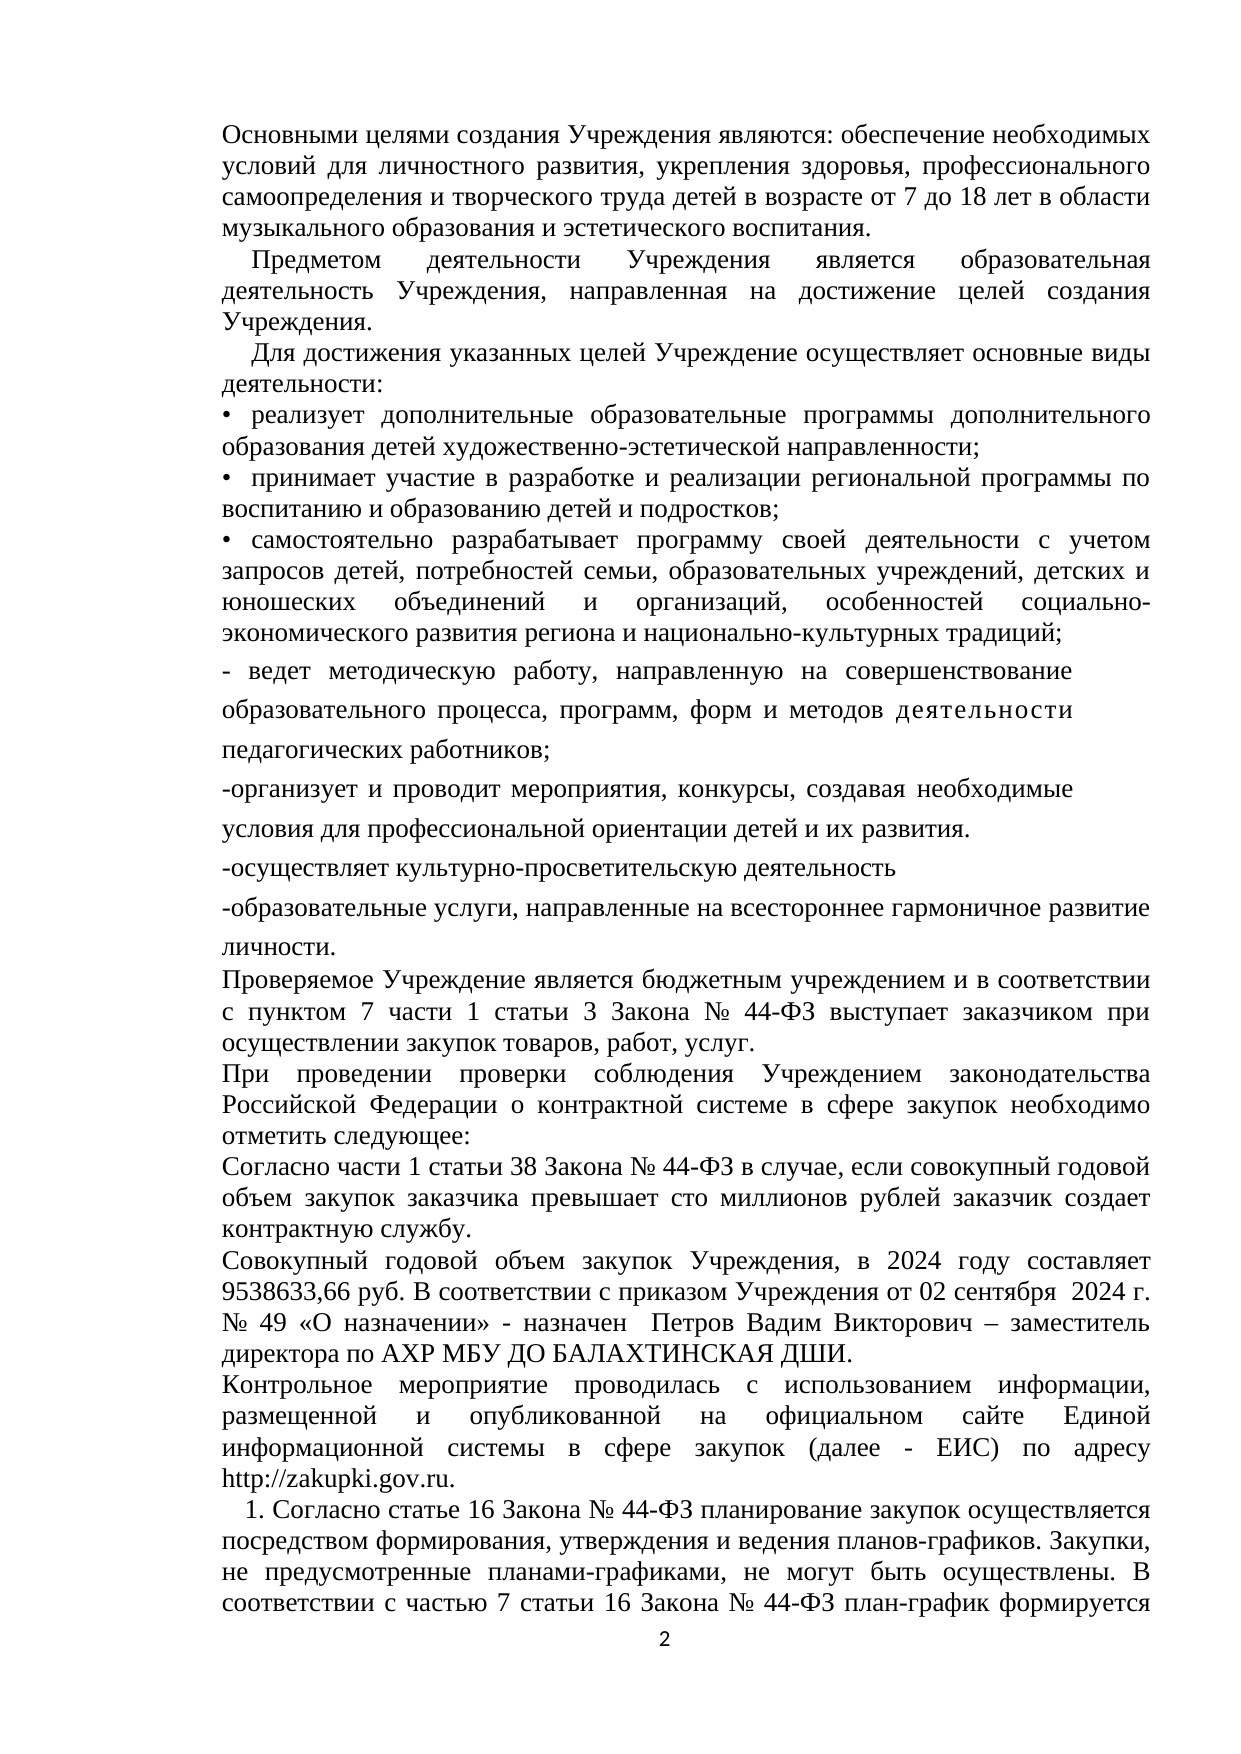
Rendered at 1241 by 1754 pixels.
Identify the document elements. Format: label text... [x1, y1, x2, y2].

text Контрольное мероприятие проводилась с использованием информации, размещенной и опубликованной на официальном сайте Единой информационной системы в сфере закупок (далее - ЕИС) по адресу http://zakupki.gov.ru. [222, 1368, 1152, 1493]
text Проверяемое Учреждение является бюджетным учреждением и в соответствии с пунктом 7 части 1 статьи 3 Закона № 44-ФЗ выступает заказчиком при осуществлении закупок товаров, работ, услуг. [222, 963, 1152, 1057]
text Совокупный годовой объем закупок Учреждения, в 2024 году составляет 9538633,66 руб. В соответствии с приказом Учреждения от 02 сентября 2024 г. № 49 «О назначении» - назначен Петров Вадим Викторович – заместитель директора по АХР МБУ ДО БАЛАХТИНСКАЯ ДШИ. [222, 1244, 1152, 1368]
text Для достижения указанных целей Учреждение осуществляет основные виды деятельности: [222, 336, 1152, 398]
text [222, 1493, 1152, 1617]
text Предметом деятельности Учреждения является образовательная деятельность Учреждения, направленная на достижение целей создания Учреждения. [222, 243, 1152, 336]
text Основными целями создания Учреждения являются: обеспечение необходимых условий для личностного развития, укрепления здоровья, профессионального самоопределения и творческого труда детей в возрасте от 7 до 18 лет в области музыкального образования и эстетического воспитания. [222, 118, 1152, 243]
text При проведении проверки соблюдения Учреждением законодательства Российской Федерации о контрактной системе в сфере закупок необходимо отметить следующее: [222, 1057, 1152, 1150]
text • реализует дополнительные образовательные программы дополнительного образования детей художественно-эстетической направленности; [222, 398, 1152, 461]
text • принимает участие в разработке и реализации региональной программы по воспитанию и образованию детей и подростков; [222, 461, 1152, 523]
text Согласно части 1 статьи 38 Закона № 44-ФЗ в случае, если совокупный годовой объем закупок заказчика превышает сто миллионов рублей заказчик создает контрактную службу. [222, 1150, 1152, 1244]
text -осуществляет культурно-просветительскую деятельность [222, 845, 1152, 884]
text -образовательные услуги, направленные на всестороннее гармоничное развитие личности. [222, 884, 1152, 963]
text - ведет методическую работу, направленную на совершенствование образовательного процесса, программ, форм и методов деятельности педагогических работников; [222, 648, 1073, 766]
text -организует и проводит мероприятия, конкурсы, создавая необходимые условия для профессиональной ориентации детей и их развития. [222, 766, 1073, 845]
text • самостоятельно разрабатывает программу своей деятельности с учетом запросов детей, потребностей семьи, образовательных учреждений, детских и юношеских объединений и организаций, особенностей социально-экономического развития региона и национально-культурных традиций; [222, 523, 1152, 648]
